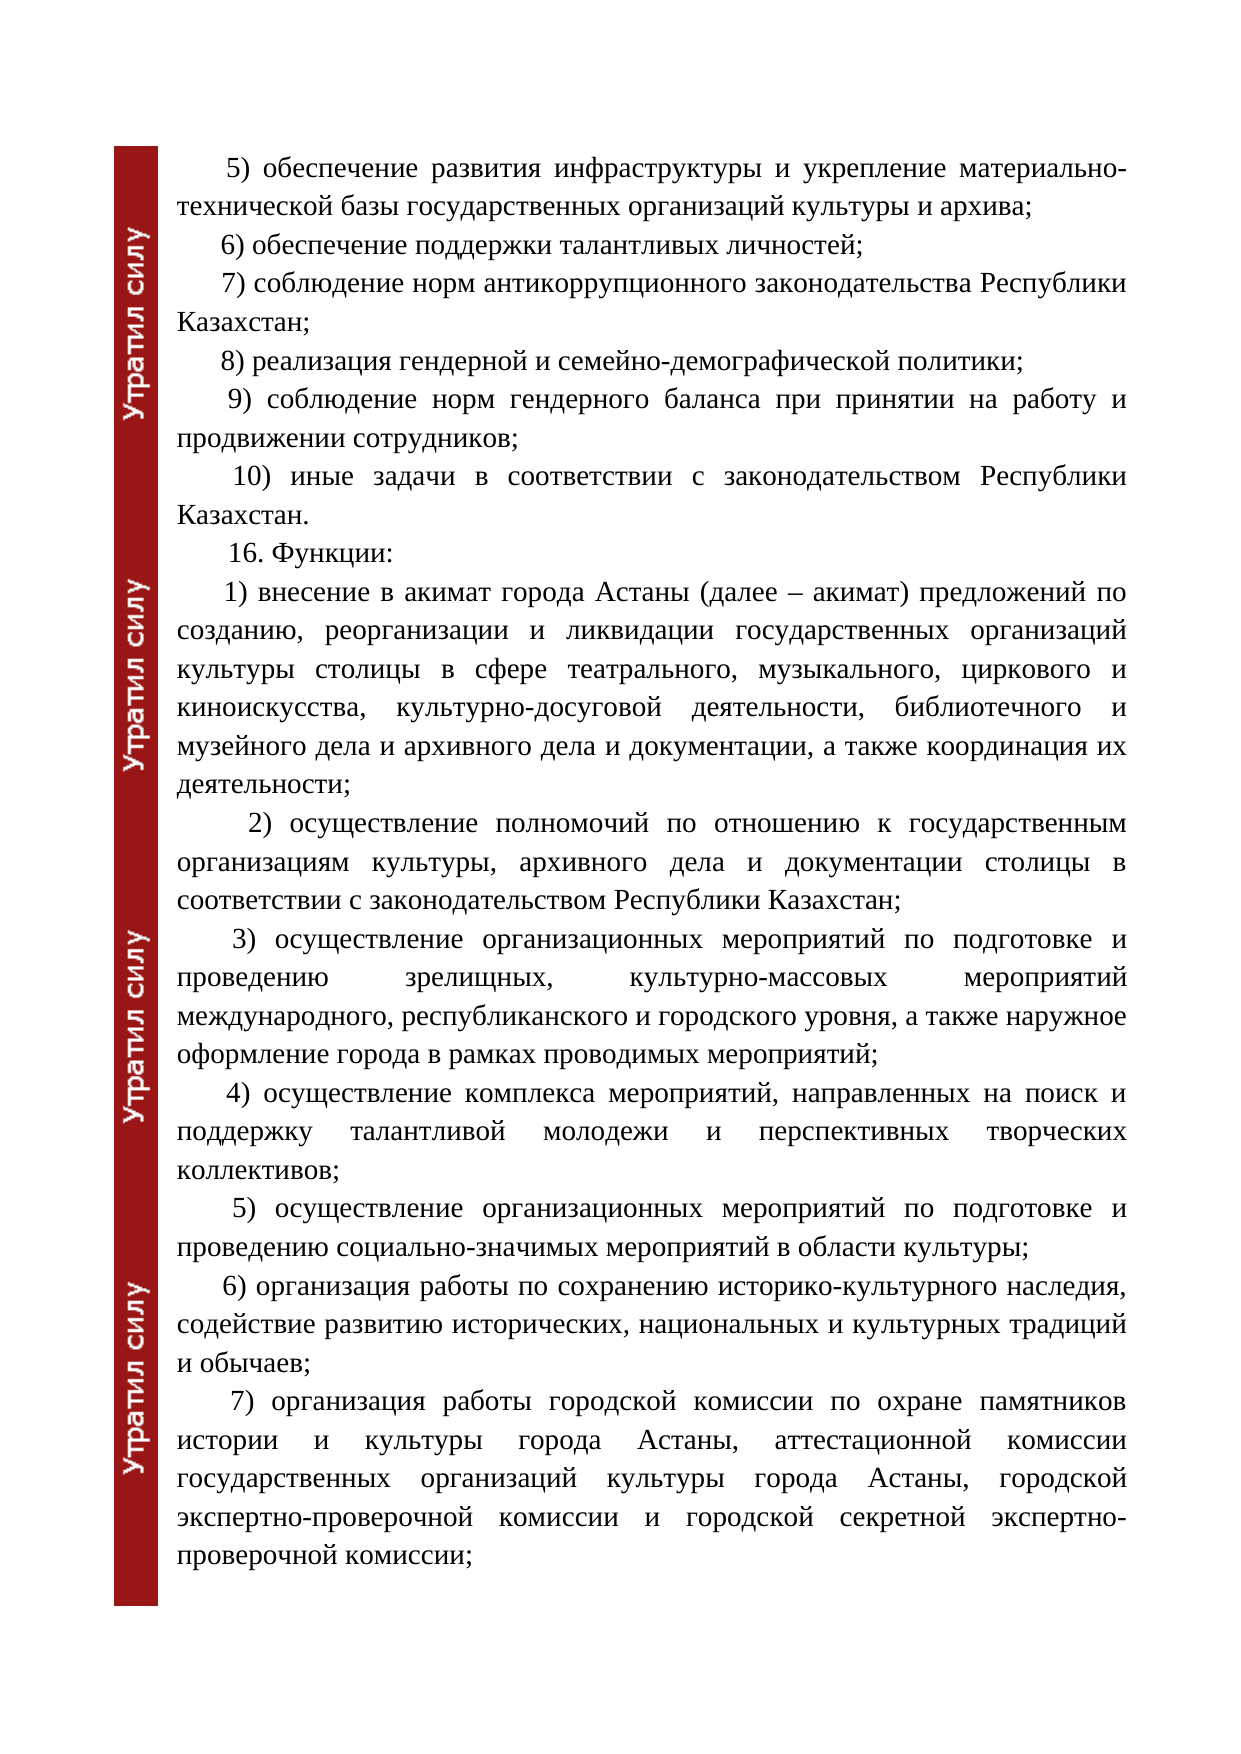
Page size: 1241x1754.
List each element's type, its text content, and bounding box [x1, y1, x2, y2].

picture [114, 453, 158, 458]
picture [114, 916, 158, 921]
picture [114, 1070, 158, 1075]
text 7) соблюдение норм антикоррупционного законодательства Республики Казахстан; [112, 266, 1128, 338]
picture [114, 530, 158, 535]
text 5) осуществление организационных мероприятий по подготовке и проведению социально-значимых мероприятий в области культуры; [112, 1191, 1128, 1263]
text 3) осуществление организационных мероприятий по подготовке и проведению зрелищных, культурно-массовых мероприятий международного, республиканского и городского уровня, а также наружное оформление города в рамках проводимых мероприятий; [112, 921, 1128, 1070]
text 9) соблюдение норм гендерного баланса при принятии на работу и продвижении сотрудников; [112, 381, 1128, 453]
text 6) организация работы по сохранению историко-культурного наследия, содействие развитию исторических, национальных и культурных традиций и обычаев; [112, 1268, 1128, 1378]
text 16. Функции: [112, 535, 1128, 569]
text 2) осуществление полномочий по отношению к государственным организациям культуры, архивного дела и документации столицы в соответствии с законодательством Республики Казахстан; [112, 805, 1128, 916]
picture [114, 261, 158, 266]
picture [114, 376, 158, 381]
text 7) организация работы городской комиссии по охране памятников истории и культуры города Астаны, аттестационной комиссии государственных организаций культуры города Астаны, городской экспертно-проверочной комиссии и городской секретной экспертно-проверочной комиссии; [112, 1383, 1128, 1571]
picture [114, 1186, 158, 1191]
picture [114, 222, 158, 227]
text 6) обеспечение поддержки талантливых личностей; [112, 227, 1128, 261]
picture [114, 1378, 158, 1383]
picture [114, 1263, 158, 1268]
picture [114, 800, 158, 805]
picture [114, 146, 158, 150]
picture [114, 1571, 158, 1606]
text 4) осуществление комплекса мероприятий, направленных на поиск и поддержку талантливой молодежи и перспективных творческих коллективов; [112, 1075, 1128, 1186]
text 10) иные задачи в соответствии с законодательством Республики Казахстан. [112, 458, 1128, 530]
text 1) внесение в акимат города Астаны (далее – акимат) предложений по созданию, реорганизации и ликвидации государственных организаций культуры столицы в сфере театрального, музыкального, циркового и киноискусства, культурно-досуговой деятельности, библиотечного и музейного дела и архивного дела и документации, а также координация их деятельности; [112, 574, 1128, 800]
text 8) реализация гендерной и семейно-демографической политики; [112, 343, 1128, 376]
text 5) обеспечение развития инфраструктуры и укрепление материально-технической базы государственных организаций культуры и архива; [112, 150, 1128, 222]
picture [114, 338, 158, 343]
picture [114, 569, 158, 574]
